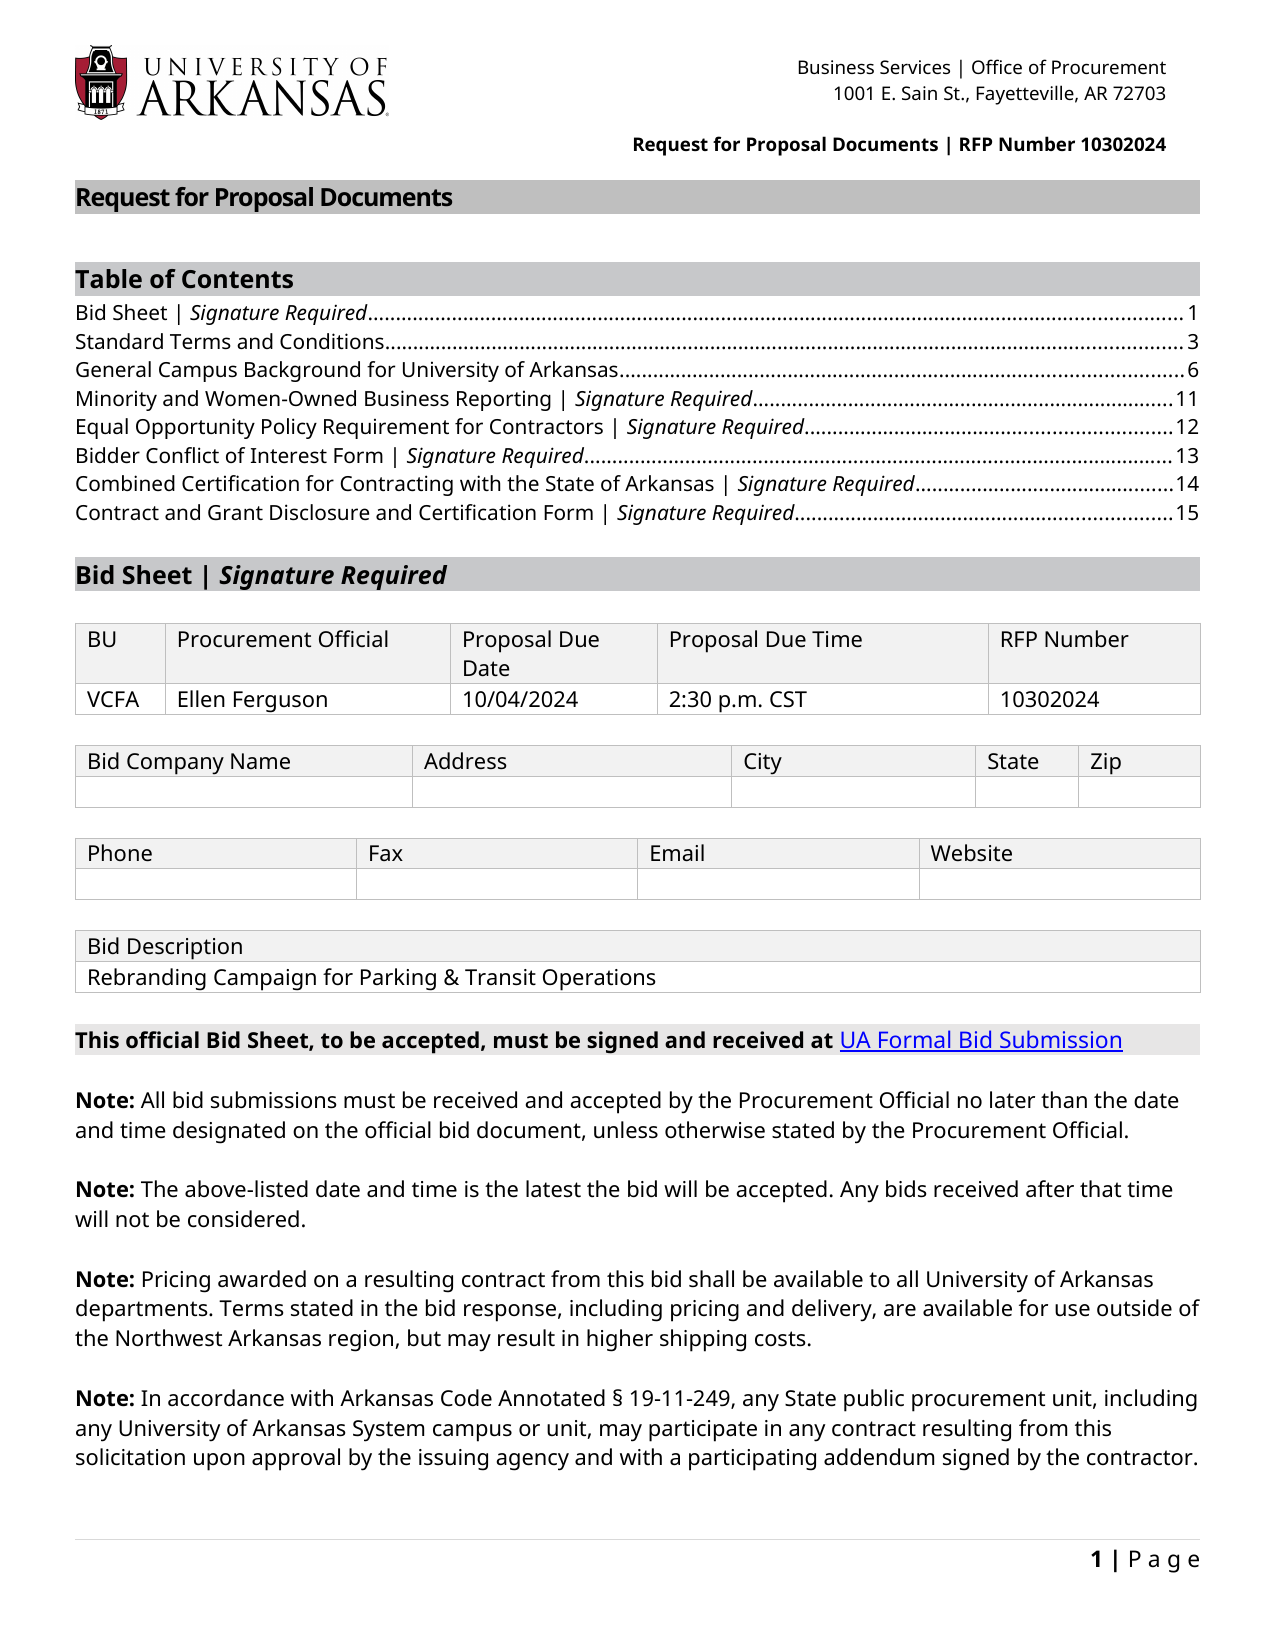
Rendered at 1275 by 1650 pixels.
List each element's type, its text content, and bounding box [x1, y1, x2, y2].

table_header Proposal Due Date [451, 624, 657, 683]
table_header Zip [1079, 746, 1200, 776]
table_cell [76, 777, 412, 807]
table_header RFP Number [989, 624, 1200, 683]
table_cell [920, 869, 1200, 899]
table_header Email [638, 839, 919, 868]
table_header Fax [357, 839, 637, 868]
table_cell [732, 777, 975, 807]
text Note: All bid submissions must be received and accepted by the Procurement Official no later than the date and time designated on the official bid document, unless otherwise stated by the Procurement Official. [75, 1085, 1200, 1144]
table_cell [1079, 777, 1200, 807]
table_header Bid Description [76, 931, 1200, 961]
table_cell [976, 777, 1078, 807]
table_cell [76, 869, 356, 899]
table_cell Ellen Ferguson [166, 684, 450, 714]
text Note: The above-listed date and time is the latest the bid will be accepted. Any bids received after that time will not be considered. [75, 1174, 1200, 1234]
table_header Address [413, 746, 731, 776]
table_header State [976, 746, 1078, 776]
title Request for Proposal Documents [75, 180, 1200, 214]
table_cell [413, 777, 731, 807]
table_cell 2:30 p.m. CST [658, 684, 988, 714]
table_header Website [920, 839, 1200, 868]
table_cell [638, 869, 919, 899]
text Note: In accordance with Arkansas Code Annotated § 19-11-249, any State public procurement unit, including any University of Arkansas System campus or unit, may participate in any contract resulting from this solicitation upon approval by the issuing agency and with a participating addendum signed by the contractor. [75, 1383, 1200, 1472]
text Note: Pricing awarded on a resulting contract from this bid shall be available to all University of Arkansas departments. Terms stated in the bid response, including pricing and delivery, are available for use outside of the Northwest Arkansas region, but may result in higher shipping costs. [75, 1264, 1200, 1353]
table_cell [357, 869, 637, 899]
picture [75, 45, 389, 120]
table_header BU [76, 624, 165, 683]
table_cell Rebranding Campaign for Parking & Transit Operations [76, 962, 1200, 992]
table_header City [732, 746, 975, 776]
table_header Phone [76, 839, 356, 868]
subtitle Bid Sheet | Signature Required [75, 557, 1200, 591]
table_header Proposal Due Time [658, 624, 988, 683]
table_cell 10/04/2024 [451, 684, 657, 714]
table_header Bid Company Name [76, 746, 412, 776]
text This official Bid Sheet, to be accepted, must be signed and received at UA Formal Bid Submission [75, 1024, 1200, 1055]
table_header Procurement Official [166, 624, 450, 683]
table_cell VCFA [76, 684, 165, 714]
table_cell 10302024 [989, 684, 1200, 714]
